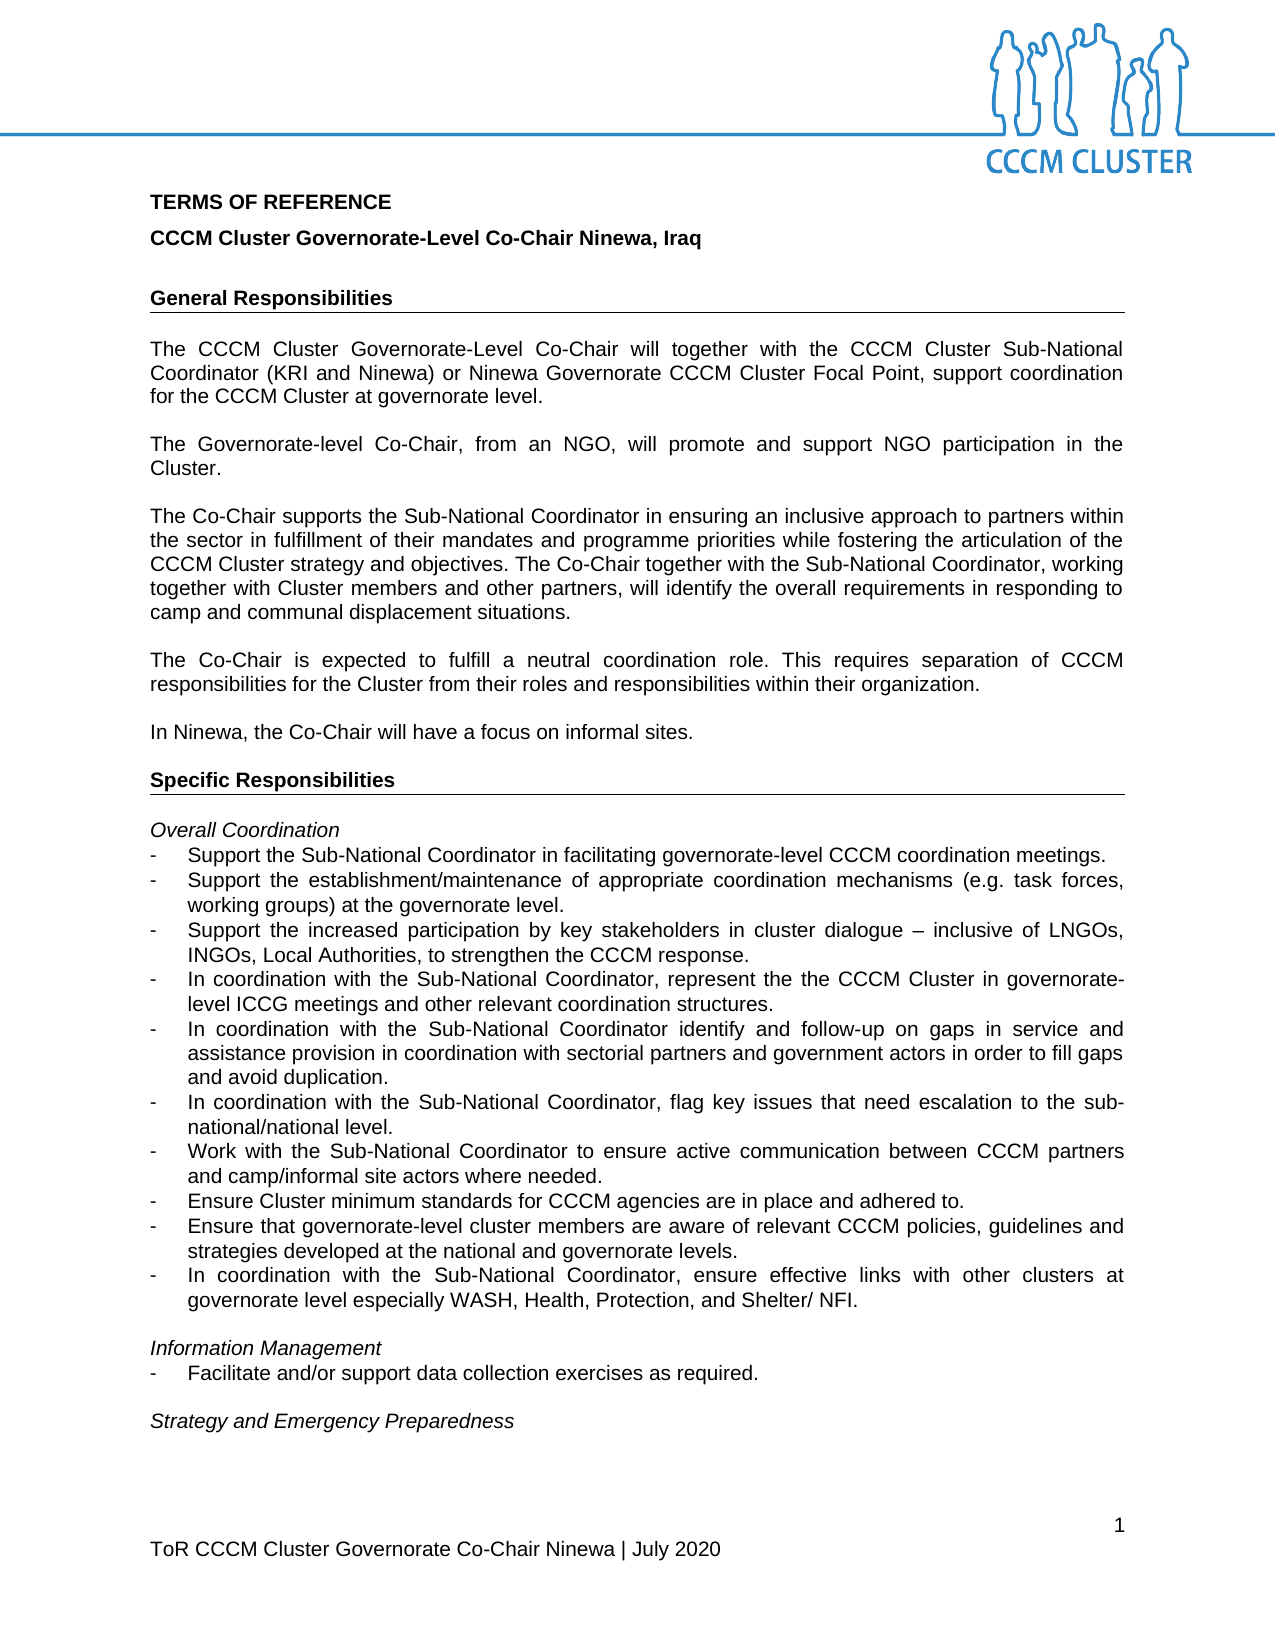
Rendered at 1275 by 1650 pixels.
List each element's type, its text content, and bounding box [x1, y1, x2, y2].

text TERMS OF REFERENCE [150, 150, 1125, 214]
list In coordination with the Sub-National Coordinator identify and follow-up on gaps in service and assistance provision in coordination with sectorial partners and government actors in order to fill gaps and avoid duplication. [150, 1016, 1125, 1089]
picture [0, 23, 1275, 179]
subtitle Specific Responsibilities [150, 768, 1125, 794]
list Work with the Sub-National Coordinator to ensure active communication between CCCM partners and camp/informal site actors where needed. [150, 1138, 1125, 1188]
list Support the Sub-National Coordinator in facilitating governorate-level CCCM coordination meetings. [150, 842, 1125, 868]
list Strategy and Emergency Preparedness [150, 1409, 1125, 1433]
list Ensure Cluster minimum standards for CCCM agencies are in place and adhered to. [150, 1188, 1125, 1213]
list Support the increased participation by key stakeholders in cluster dialogue – inclusive of LNGOs, INGOs, Local Authorities, to strengthen the CCCM response. [150, 917, 1125, 966]
text CCCM Cluster Governorate-Level Co-Chair Ninewa, Iraq [150, 226, 1125, 250]
list Facilitate and/or support data collection exercises as required. [150, 1360, 1125, 1385]
text The Co-Chair is expected to fulfill a neutral coordination role. This requires separation of CCCM responsibilities for the Cluster from their roles and responsibilities within their organization. [150, 648, 1125, 696]
text Information Management [150, 1336, 1125, 1360]
text In Ninewa, the Co-Chair will have a focus on informal sites. [150, 720, 1125, 744]
text The CCCM Cluster Governorate-Level Co-Chair will together with the CCCM Cluster Sub-National Coordinator (KRI and Ninewa) or Ninewa Governorate CCCM Cluster Focal Point, support coordination for the CCCM Cluster at governorate level. [150, 336, 1125, 408]
text The Co-Chair supports the Sub-National Coordinator in ensuring an inclusive approach to partners within the sector in fulfillment of their mandates and programme priorities while fostering the articulation of the CCCM Cluster strategy and objectives. The Co-Chair together with the Sub-National Coordinator, working together with Cluster members and other partners, will identify the overall requirements in responding to camp and communal displacement situations. [150, 504, 1125, 624]
list In coordination with the Sub-National Coordinator, represent the the CCCM Cluster in governorate-level ICCG meetings and other relevant coordination structures. [150, 966, 1125, 1016]
subtitle General Responsibilities [150, 286, 1125, 312]
text The Governorate-level Co-Chair, from an NGO, will promote and support NGO participation in the Cluster. [150, 432, 1125, 480]
list In coordination with the Sub-National Coordinator, flag key issues that need escalation to the sub-national/national level. [150, 1089, 1125, 1138]
list Support the establishment/maintenance of appropriate coordination mechanisms (e.g. task forces, working groups) at the governorate level. [150, 868, 1125, 917]
list In coordination with the Sub-National Coordinator, ensure effective links with other clusters at governorate level especially WASH, Health, Protection, and Shelter/ NFI. [150, 1263, 1125, 1312]
list Ensure that governorate-level cluster members are aware of relevant CCCM policies, guidelines and strategies developed at the national and governorate levels. [150, 1213, 1125, 1263]
list Overall Coordination [150, 818, 1125, 842]
